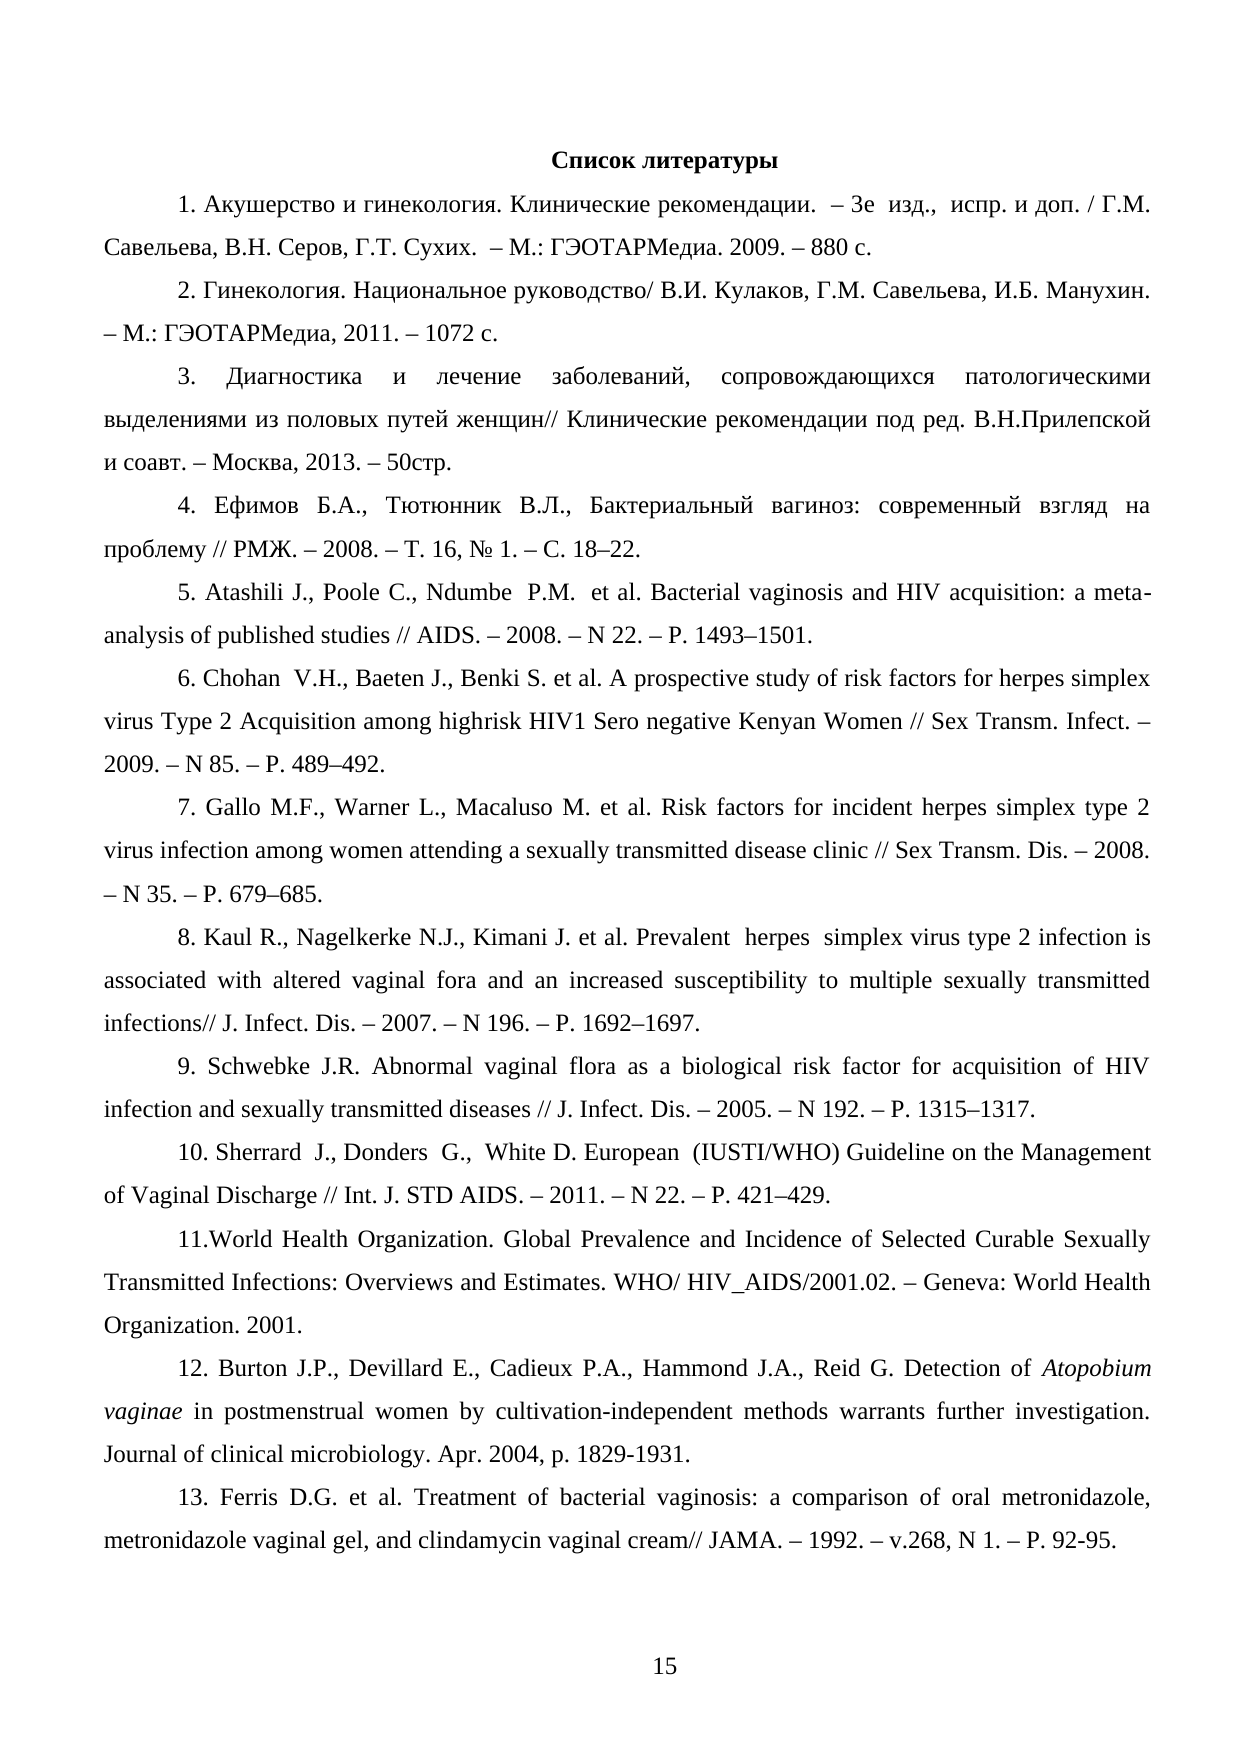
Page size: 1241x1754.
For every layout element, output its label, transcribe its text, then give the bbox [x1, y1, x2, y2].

text 2. Гинекология. Национальное руководство/ В.И. Кулаков, Г.М. Савельева, И.Б. Манухин. – М.: ГЭОТАРМедиа, 2011. – 1072 с. [103, 275, 1152, 347]
text 12. Burton J.P., Devillard E., Cadieux P.A., Hammond J.A., Reid G. Detection of Atopobium vaginae in postmenstrual women by cultivation-independent methods warrants further investigation. Journal of clinical microbiology. Apr. 2004, p. 1829-1931. [103, 1353, 1152, 1468]
text 7. Gallo M.F., Warner L., Macaluso M. et al. Risk factors for incident herpes simplex type 2 virus infection among women attending a sexually transmitted disease clinic // Sex Transm. Dis. – 2008. – N 35. – P. 679–685. [103, 792, 1152, 907]
text 10. Sherrard J., Donders G., White D. European (IUSTI/WHO) Guideline on the Management of Vaginal Discharge // Int. J. STD AIDS. – 2011. – N 22. – P. 421–429. [103, 1137, 1152, 1209]
text 5. Atashili J., Poole C., Ndumbe P.M. et al. Bacterial vaginosis and HIV acquisition: a metaanalysis of published studies // AIDS. – 2008. – N 22. – P. 1493–1501. [103, 577, 1152, 649]
text Список литературы [177, 146, 1152, 174]
text 6. Chohan V.H., Baeten J., Benki S. et al. A prospective study of risk factors for herpes simplex virus Type 2 Acquisition among highrisk HIV1 Sero negative Kenyan Women // Sex Transm. Infect. – 2009. – N 85. – P. 489–492. [103, 663, 1152, 778]
text 9. Schwebke J.R. Abnormal vaginal flora as a biological risk factor for acquisition of HIV infection and sexually transmitted diseases // J. Infect. Dis. – 2005. – N 192. – P. 1315–1317. [103, 1051, 1152, 1123]
text 8. Kaul R., Nagelkerke N.J., Kimani J. et al. Prevalent herpes simplex virus type 2 infection is associated with altered vaginal fora and an increased susceptibility to multiple sexually transmitted infections// J. Infect. Dis. – 2007. – N 196. – P. 1692–1697. [103, 922, 1152, 1037]
text 4. Ефимов Б.А., Тютюнник В.Л., Бактериальный вагиноз: современный взгляд на проблему // РМЖ. – 2008. – Т. 16, № 1. – С. 18–22. [103, 491, 1152, 562]
text 11.World Health Organization. Global Prevalence and Incidence of Selected Curable Sexually Transmitted Infections: Overviews and Estimates. WHO/ HIV_AIDS/2001.02. – Geneva: World Health Organization. 2001. [103, 1224, 1152, 1339]
text 3. Диагностика и лечение заболеваний, сопровождающихся патологическими выделениями из половых путей женщин// Клинические рекомендации под ред. В.Н.Прилепской и соавт. – Москва, 2013. – 50стр. [103, 361, 1152, 476]
text 13. Ferris D.G. et al. Treatment of bacterial vaginosis: a comparison of oral metronidazole, metronidazole vaginal gel, and clindamycin vaginal cream// JAMA. – 1992. – v.268, N 1. – P. 92-95. [103, 1482, 1152, 1554]
text 1. Акушерство и гинекология. Клинические рекомендации. – 3е изд., испр. и доп. / Г.М. Савельева, В.Н. Серов, Г.Т. Сухих. – М.: ГЭОТАРМедиа. 2009. – 880 с. [103, 189, 1152, 261]
